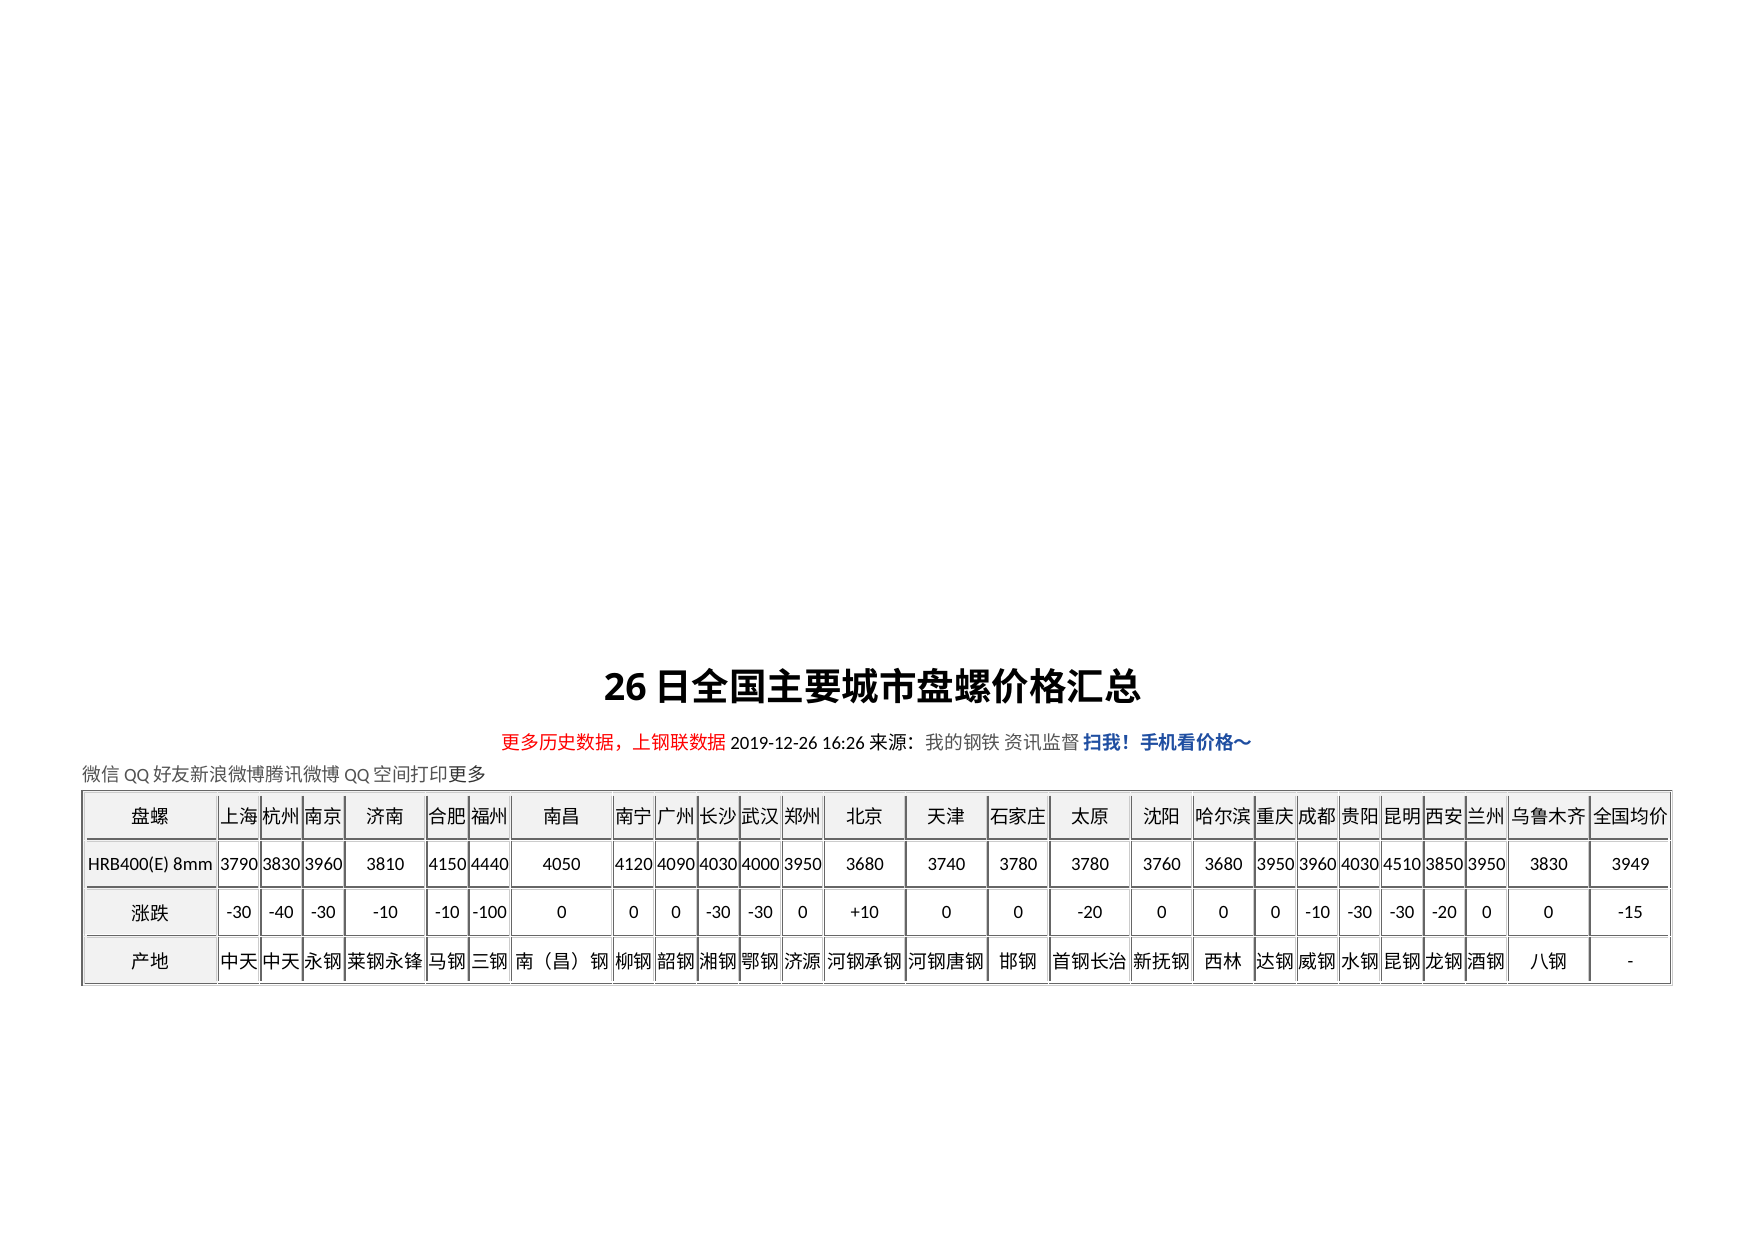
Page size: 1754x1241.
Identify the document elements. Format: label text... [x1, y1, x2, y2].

table_cell 4510 [1382, 842, 1422, 886]
table_header 南宁 [613, 793, 655, 838]
table_cell 酒钢 [1465, 938, 1508, 983]
table_cell -40 [262, 890, 301, 934]
table_cell 3780 [1051, 842, 1129, 886]
table_cell 南（昌）钢 [511, 938, 612, 983]
table_cell 4120 [614, 842, 653, 886]
table_cell 3960 [1298, 842, 1337, 886]
table_cell 0 [907, 890, 986, 934]
table_cell 3780 [989, 842, 1047, 886]
table_cell 涨跌 [85, 886, 216, 934]
table_cell 邯钢 [987, 935, 1049, 983]
subtitle 26日全国主要城市盘螺价格汇总 [83, 652, 1671, 717]
table_cell 达钢 [1254, 938, 1296, 983]
table_cell 4440 [470, 842, 509, 886]
table_cell -15 [1591, 886, 1670, 934]
table_cell 西林 [1193, 938, 1254, 983]
text 微信QQ好友新浪微博腾讯微博QQ空间打印更多 [83, 757, 1671, 790]
table_header 哈尔滨 [1193, 791, 1254, 838]
table_cell 三钢 [468, 938, 511, 983]
table_header 昆明 [1381, 791, 1423, 838]
table_cell 中天 [218, 935, 260, 983]
table_header 西安 [1423, 793, 1465, 838]
table_cell 3740 [907, 842, 986, 886]
table_cell 3830 [262, 842, 301, 886]
table_cell -10 [1298, 890, 1337, 934]
table_cell HRB400(E) 8mm [85, 838, 216, 886]
table_header 兰州 [1465, 793, 1508, 838]
table_cell -30 [699, 890, 738, 934]
table_cell -30 [304, 890, 343, 934]
table_cell 4050 [512, 842, 611, 886]
table_cell 0 [1509, 890, 1588, 934]
table_header 广州 [655, 791, 697, 838]
table_cell 4030 [699, 842, 738, 886]
table_cell 韶钢 [655, 938, 697, 983]
table_cell 柳钢 [613, 938, 655, 983]
table_cell 3950 [1467, 842, 1506, 886]
table_cell 中天 [260, 938, 302, 983]
table_cell 3680 [825, 842, 904, 886]
table_cell 3949 [1591, 838, 1670, 886]
table_header 合肥 [426, 793, 468, 838]
table_cell 3760 [1132, 842, 1191, 886]
table_cell 首钢长治 [1049, 938, 1131, 983]
table_cell 0 [1256, 890, 1295, 934]
table_cell 3790 [219, 842, 258, 886]
table_header 北京 [824, 793, 905, 838]
table_cell 3960 [304, 842, 343, 886]
table_cell 水钢 [1339, 938, 1381, 983]
table_cell 0 [1467, 890, 1506, 934]
table_cell -20 [1051, 890, 1129, 934]
table_header 上海 [218, 791, 260, 838]
table_header 杭州 [260, 793, 302, 838]
table_cell 威钢 [1296, 938, 1338, 983]
table_cell 0 [1132, 890, 1191, 934]
table_cell 0 [783, 890, 822, 934]
table_cell 4030 [1340, 842, 1379, 886]
table_cell 4090 [656, 842, 696, 886]
table_cell 湘钢 [697, 938, 739, 983]
table_cell 昆钢 [1381, 938, 1423, 983]
table_cell 马钢 [426, 938, 468, 983]
table_cell 0 [614, 890, 653, 934]
table_cell 0 [1194, 890, 1253, 934]
table_cell 4150 [428, 842, 467, 886]
table_cell -30 [741, 890, 780, 934]
table_cell 3950 [783, 842, 822, 886]
table_cell 河钢唐钢 [905, 938, 987, 983]
table_cell 鄂钢 [739, 938, 781, 983]
table_cell +10 [825, 890, 904, 934]
table_cell 河钢承钢 [824, 938, 905, 983]
table_cell - [1589, 935, 1670, 983]
table_header 南京 [302, 793, 344, 838]
table_cell 3810 [346, 842, 424, 886]
table_cell 莱钢永锋 [344, 935, 426, 983]
table_header 天津 [905, 793, 987, 838]
table_header 南昌 [511, 793, 612, 838]
table_cell 济源 [781, 938, 824, 983]
table_cell 产地 [85, 935, 218, 983]
table_cell -10 [428, 890, 467, 934]
table_cell 新抚钢 [1131, 938, 1192, 983]
table_cell 4000 [741, 842, 780, 886]
table_cell -30 [1382, 890, 1422, 934]
table_cell 3950 [1256, 842, 1295, 886]
table_cell -10 [346, 890, 424, 934]
table_header 武汉 [739, 793, 781, 838]
table_cell 龙钢 [1423, 938, 1465, 983]
table_cell 永钢 [302, 938, 344, 983]
table_header 太原 [1049, 793, 1131, 838]
table_cell 3850 [1425, 842, 1464, 886]
table_cell -20 [1425, 890, 1464, 934]
table_header 重庆 [1254, 793, 1296, 838]
table_header 贵阳 [1339, 793, 1381, 838]
table_header 济南 [344, 791, 426, 838]
table_cell 八钢 [1508, 938, 1589, 983]
table_header 福州 [468, 793, 511, 838]
table_header 长沙 [697, 791, 739, 838]
table_header 成都 [1296, 793, 1338, 838]
table_header 全国均价 [1589, 793, 1670, 838]
table_header 郑州 [781, 793, 824, 838]
table_header 石家庄 [987, 791, 1049, 838]
text 更多历史数据，上钢联数据2019-12-26 16:26 来源：我的钢铁 资讯监督 扫我！手机看价格～ [83, 725, 1671, 757]
table_cell 3830 [1509, 842, 1588, 886]
table_cell 0 [989, 890, 1047, 934]
table_cell 0 [656, 890, 696, 934]
table_header 沈阳 [1131, 793, 1192, 838]
table_header 盘螺 [85, 793, 218, 838]
table_cell -30 [219, 890, 258, 934]
table_cell -100 [470, 890, 509, 934]
table_cell 0 [512, 890, 611, 934]
table_cell -30 [1340, 890, 1379, 934]
table_header 乌鲁木齐 [1508, 793, 1589, 838]
table_cell 3680 [1194, 842, 1253, 886]
